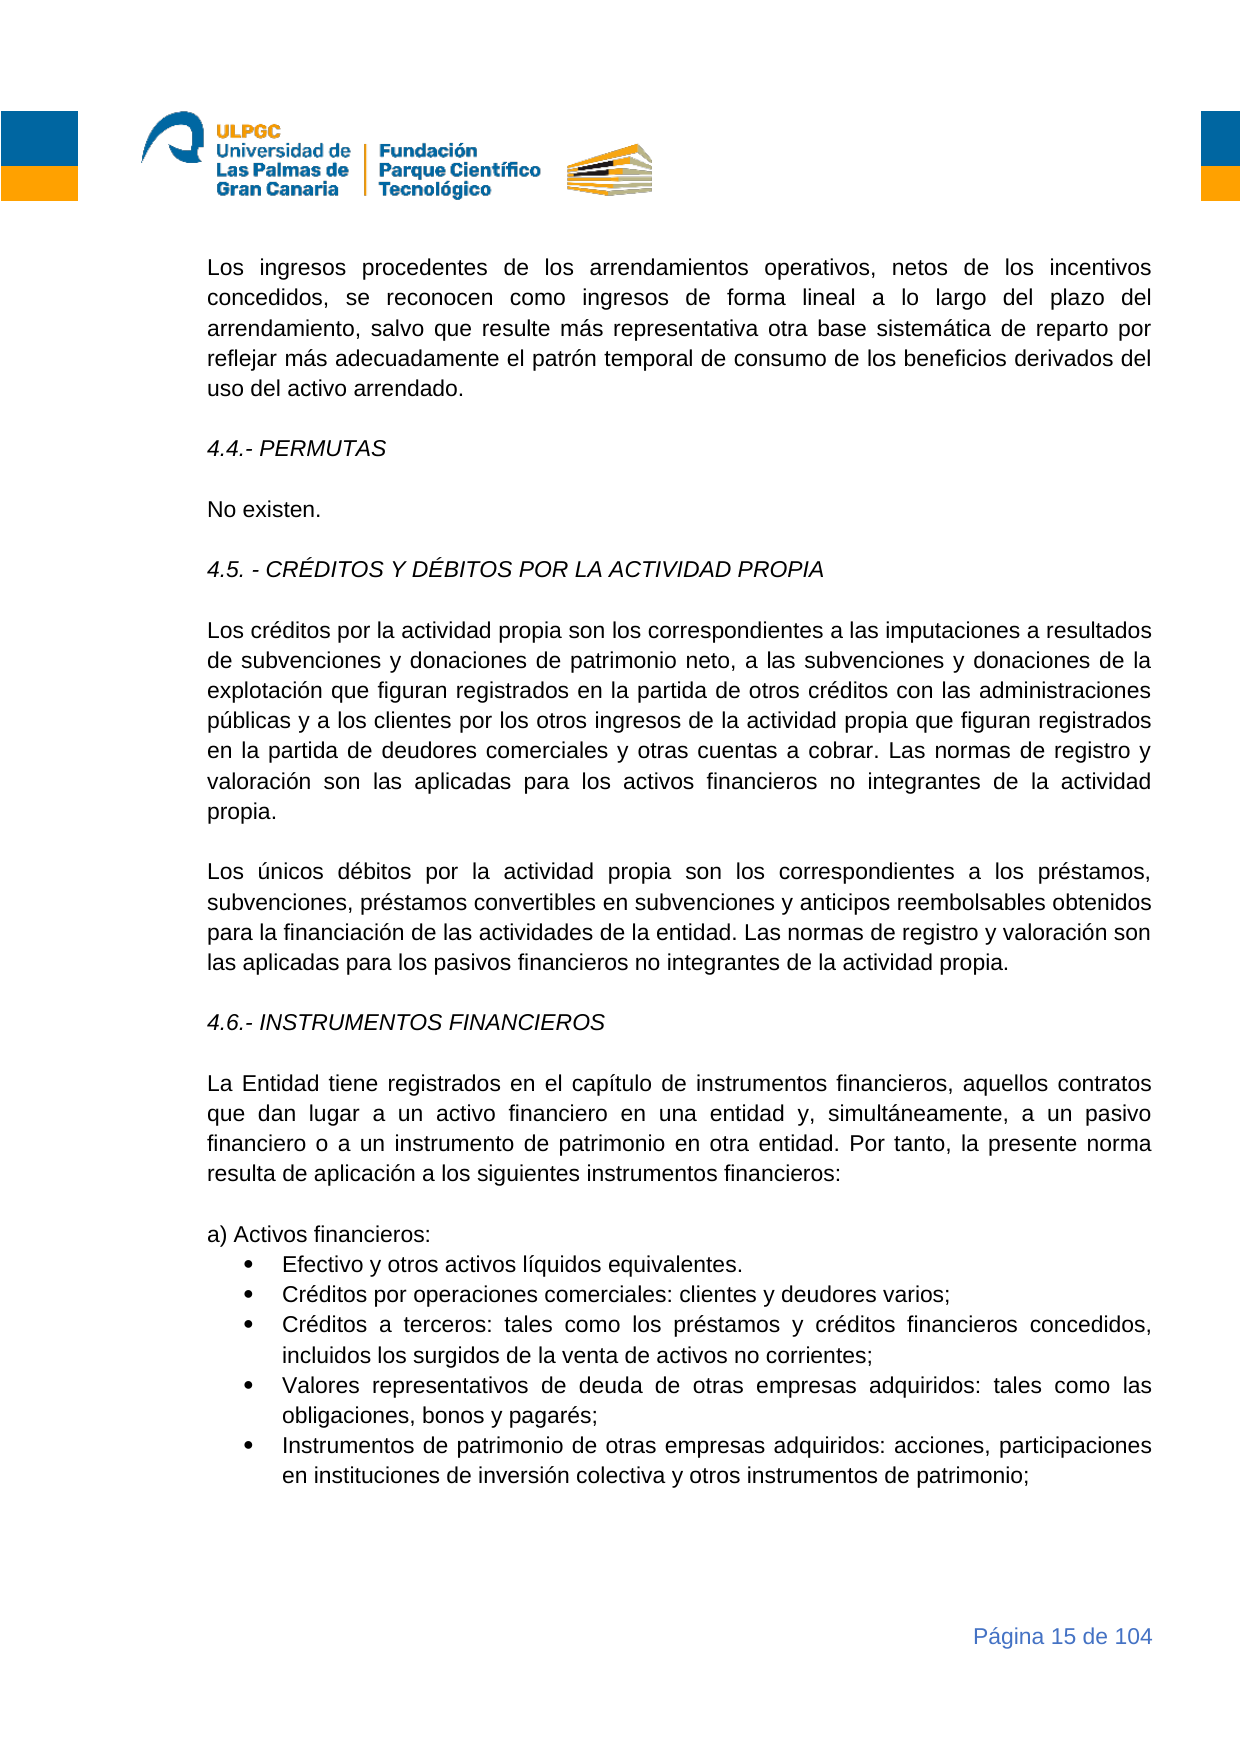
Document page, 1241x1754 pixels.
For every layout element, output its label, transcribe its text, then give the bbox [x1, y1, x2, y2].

picture [114, 85, 680, 223]
list Créditos a terceros: tales como los préstamos y créditos financieros concedidos, incluidos los surgidos de la venta de activos no corrientes; [244, 1311, 1152, 1368]
list Instrumentos de patrimonio de otras empresas adquiridos: acciones, participaciones en instituciones de inversión colectiva y otros instrumentos de patrimonio; [244, 1432, 1152, 1489]
text Los ingresos procedentes de los arrendamientos operativos, netos de los incentivos concedidos, se reconocen como ingresos de forma lineal a lo largo del plazo del arrendamiento, salvo que resulte más representativa otra base sistemática de reparto por reflejar más adecuadamente el patrón temporal de consumo de los beneficios derivados del uso del activo arrendado. [207, 254, 1152, 401]
text 4.4.- PERMUTAS [207, 435, 1152, 462]
text Los únicos débitos por la actividad propia son los correspondientes a los préstamos, subvenciones, préstamos convertibles en subvenciones y anticipos reembolsables obtenidos para la financiación de las actividades de la entidad. Las normas de registro y valoración son las aplicadas para los pasivos financieros no integrantes de la actividad propia. [207, 858, 1152, 975]
list Efectivo y otros activos líquidos equivalentes. [244, 1251, 1152, 1277]
text a) Activos financieros: [207, 1221, 1152, 1247]
text Los créditos por la actividad propia son los correspondientes a las imputaciones a resultados de subvenciones y donaciones de patrimonio neto, a las subvenciones y donaciones de la explotación que figuran registrados en la partida de otros créditos con las administraciones públicas y a los clientes por los otros ingresos de la actividad propia que figuran registrados en la partida de deudores comerciales y otras cuentas a cobrar. Las normas de registro y valoración son las aplicadas para los activos financieros no integrantes de la actividad propia. [207, 617, 1152, 824]
text 4.5. - CRÉDITOS Y DÉBITOS POR LA ACTIVIDAD PROPIA [207, 556, 1152, 582]
text 4.6.- INSTRUMENTOS FINANCIEROS [207, 1009, 1152, 1036]
text La Entidad tiene registrados en el capítulo de instrumentos financieros, aquellos contratos que dan lugar a un activo financiero en una entidad y, simultáneamente, a un pasivo financiero o a un instrumento de patrimonio en otra entidad. Por tanto, la presente norma resulta de aplicación a los siguientes instrumentos financieros: [207, 1070, 1152, 1187]
list Valores representativos de deuda de otras empresas adquiridos: tales como las obligaciones, bonos y pagarés; [244, 1372, 1152, 1428]
text No existen. [207, 496, 1152, 522]
list Créditos por operaciones comerciales: clientes y deudores varios; [244, 1281, 1152, 1307]
